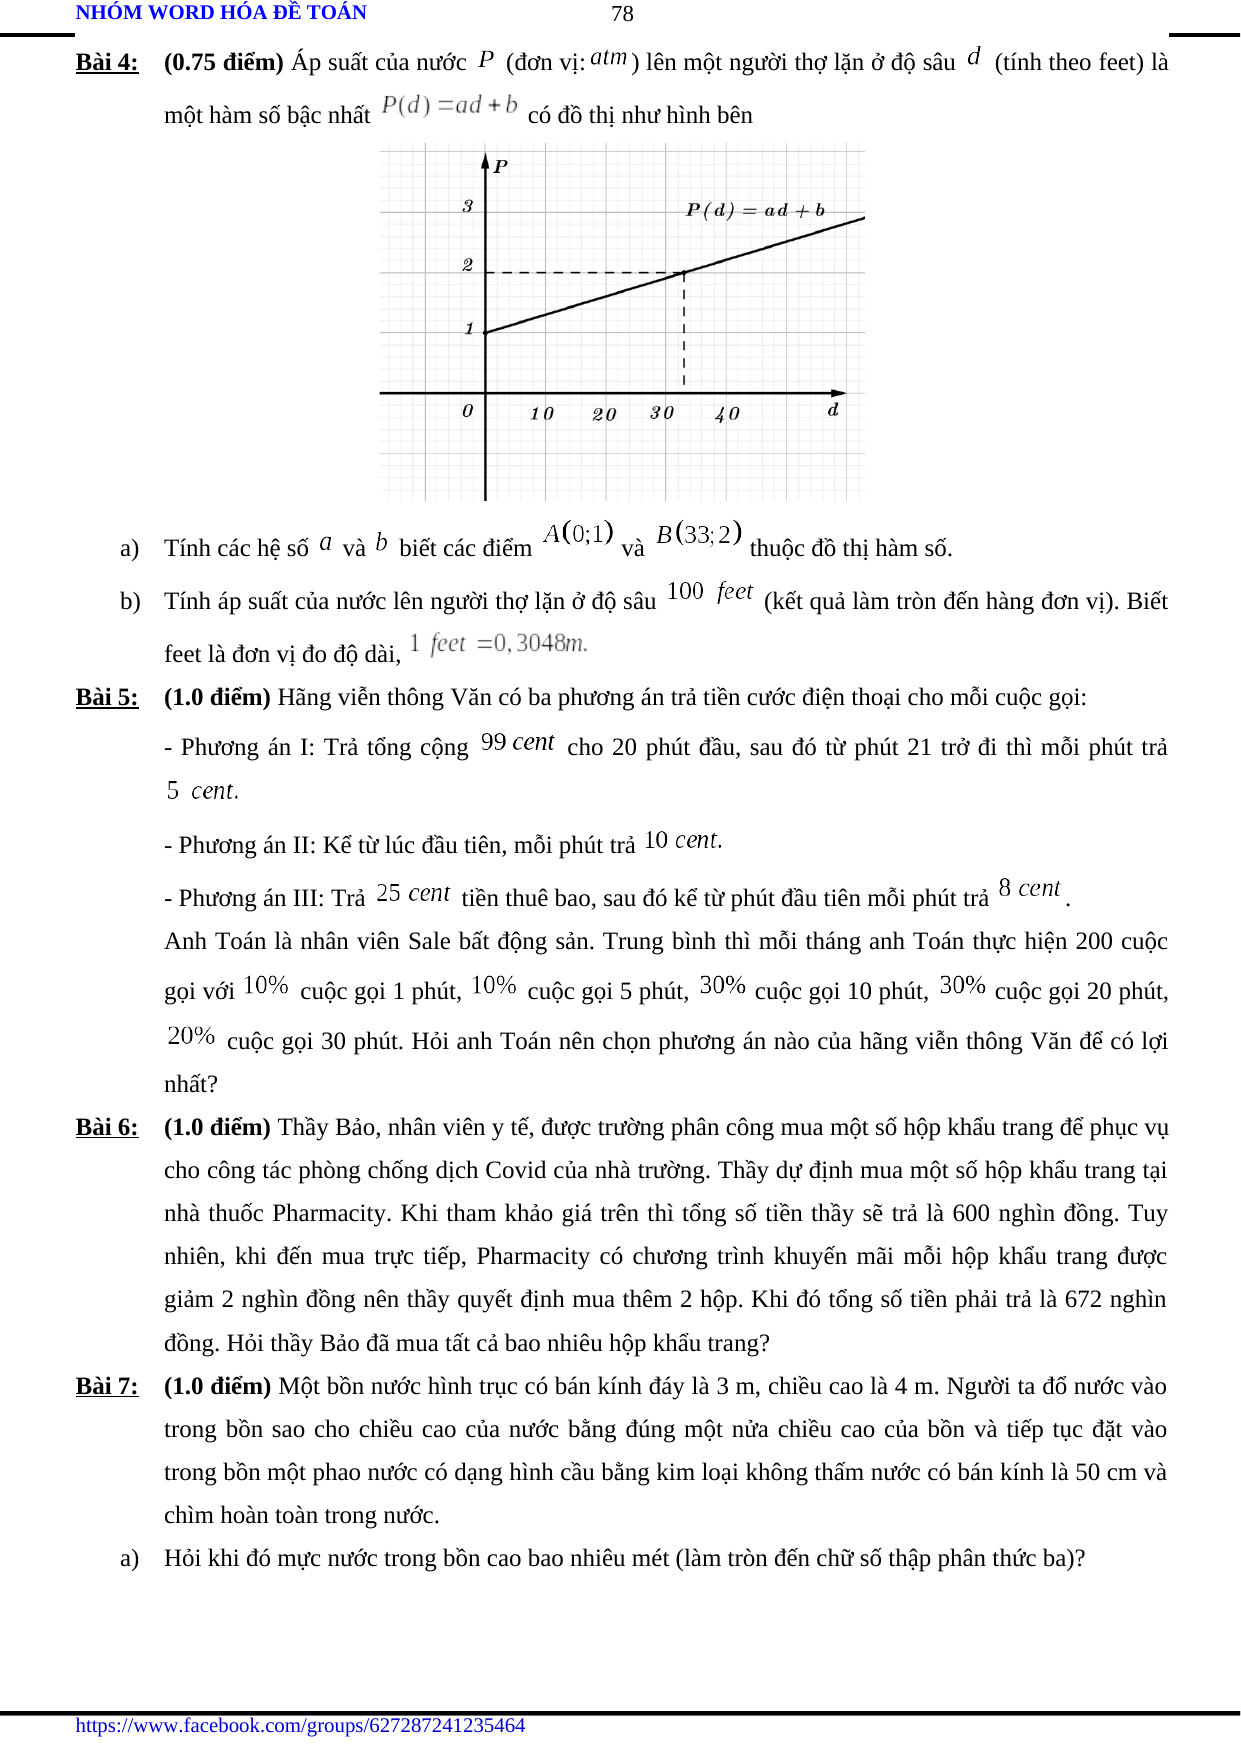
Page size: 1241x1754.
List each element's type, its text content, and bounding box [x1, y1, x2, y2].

text Bài 6: (1.0 điểm) Thầy Bảo, nhân viên y tế, được trường phân công mua một số hộp khẩu trang để phục vụ cho công tác phòng chống dịch Covid của nhà trường. Thầy dự định mua một số hộp khẩu trang tại nhà thuốc Pharmacity. Khi tham khảo giá trên thì tổng số tiền thầy sẽ trả là 600 nghìn đồng. Tuy nhiên, khi đến mua trực tiếp, Pharmacity có chương trình khuyến mãi mỗi hộp khẩu trang được giảm 2 nghìn đồng nên thầy quyết định mua thêm 2 hộp. Khi đó tổng số tiền phải trả là 672 nghìn đồng. Hỏi thầy Bảo đã mua tất cả bao nhiêu hộp khẩu trang? [75, 1112, 1169, 1356]
text b) Tính áp suất của nước lên người thợ lặn ở độ sâu (kết quả làm tròn đến hàng đơn vị). Biết feet là đơn vị đo độ dài, [75, 576, 1169, 668]
text a) Tính các hệ số và biết các điểm và thuộc đồ thị hàm số. [75, 514, 1169, 562]
text Bài 7: (1.0 điểm) Một bồn nước hình trục có bán kính đáy là 3 m, chiều cao là 4 m. Người ta đổ nước vào trong bồn sao cho chiều cao của nước bằng đúng một nửa chiều cao của bồn và tiếp tục đặt vào trong bồn một phao nước có dạng hình cầu bằng kim loại không thấm nước có bán kính là 50 cm và chìm hoàn toàn trong nước. [75, 1371, 1169, 1529]
text - Phương án I: Trả tổng cộng cho 20 phút đầu, sau đó từ phút 21 trở đi thì mỗi phút trả [75, 726, 1169, 809]
text Bài 5: (1.0 điểm) Hãng viễn thông Văn có ba phương án trả tiền cước điện thoại cho mỗi cuộc gọi: [75, 682, 1169, 711]
text Bài 4: (0.75 điểm) Áp suất của nước (đơn vị:) lên một người thợ lặn ở độ sâu (tính theo feet) là một hàm số bậc nhất có đồ thị như hình bên [75, 41, 1169, 129]
text a) Hỏi khi đó mực nước trong bồn cao bao nhiêu mét (làm tròn đến chữ số thập phân thức ba)? [75, 1543, 1169, 1572]
text - Phương án II: Kể từ lúc đầu tiên, mỗi phút trả [75, 823, 1169, 858]
text - Phương án III: Trả tiền thuê bao, sau đó kể từ phút đầu tiên mỗi phút trả . [75, 873, 1169, 912]
text Anh Toán là nhân viên Sale bất động sản. Trung bình thì mỗi tháng anh Toán thực hiện 200 cuộc gọi với cuộc gọi 1 phút, cuộc gọi 5 phút, cuộc gọi 10 phút, cuộc gọi 20 phút, cuộc gọi 30 phút. Hỏi anh Toán nên chọn phương án nào của hãng viễn thông Văn để có lợi nhất? [75, 926, 1169, 1098]
picture [379, 143, 865, 501]
